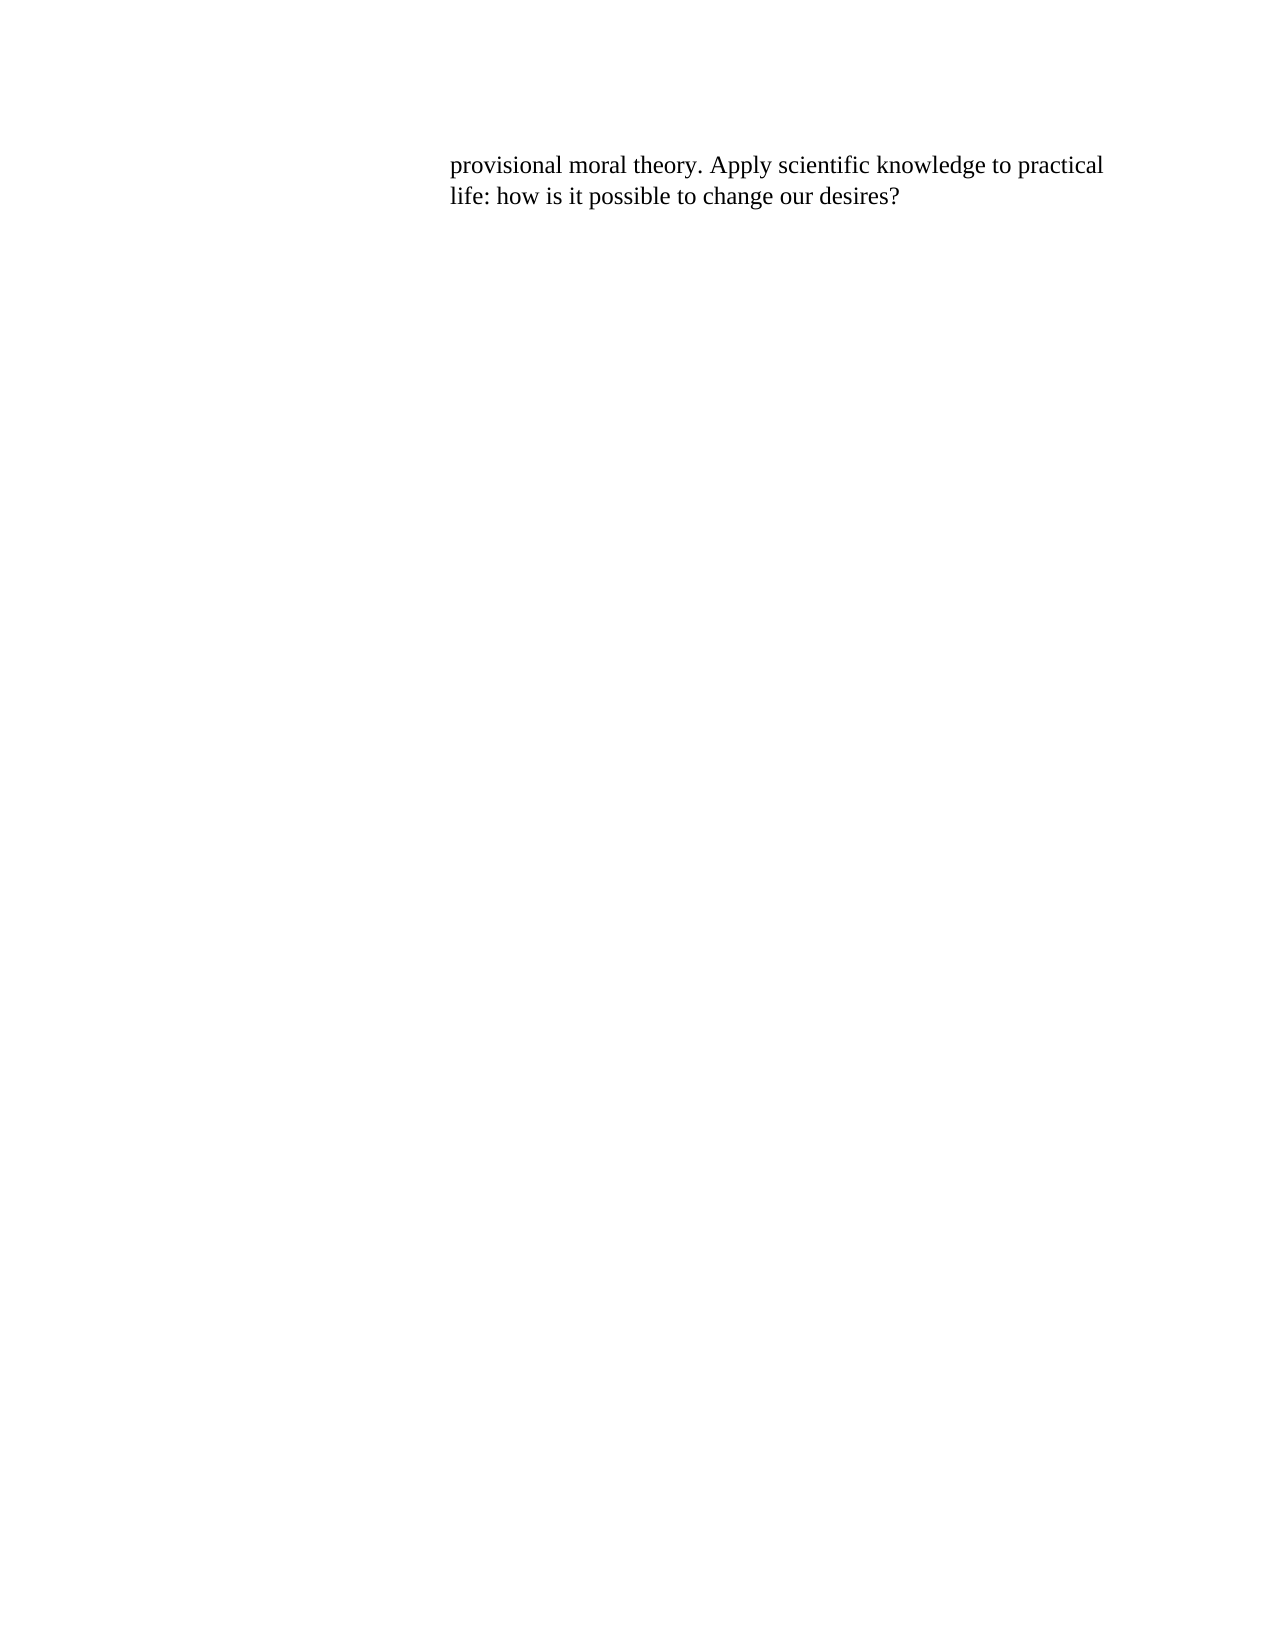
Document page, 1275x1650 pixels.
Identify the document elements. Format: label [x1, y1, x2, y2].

list [412, 150, 1125, 210]
